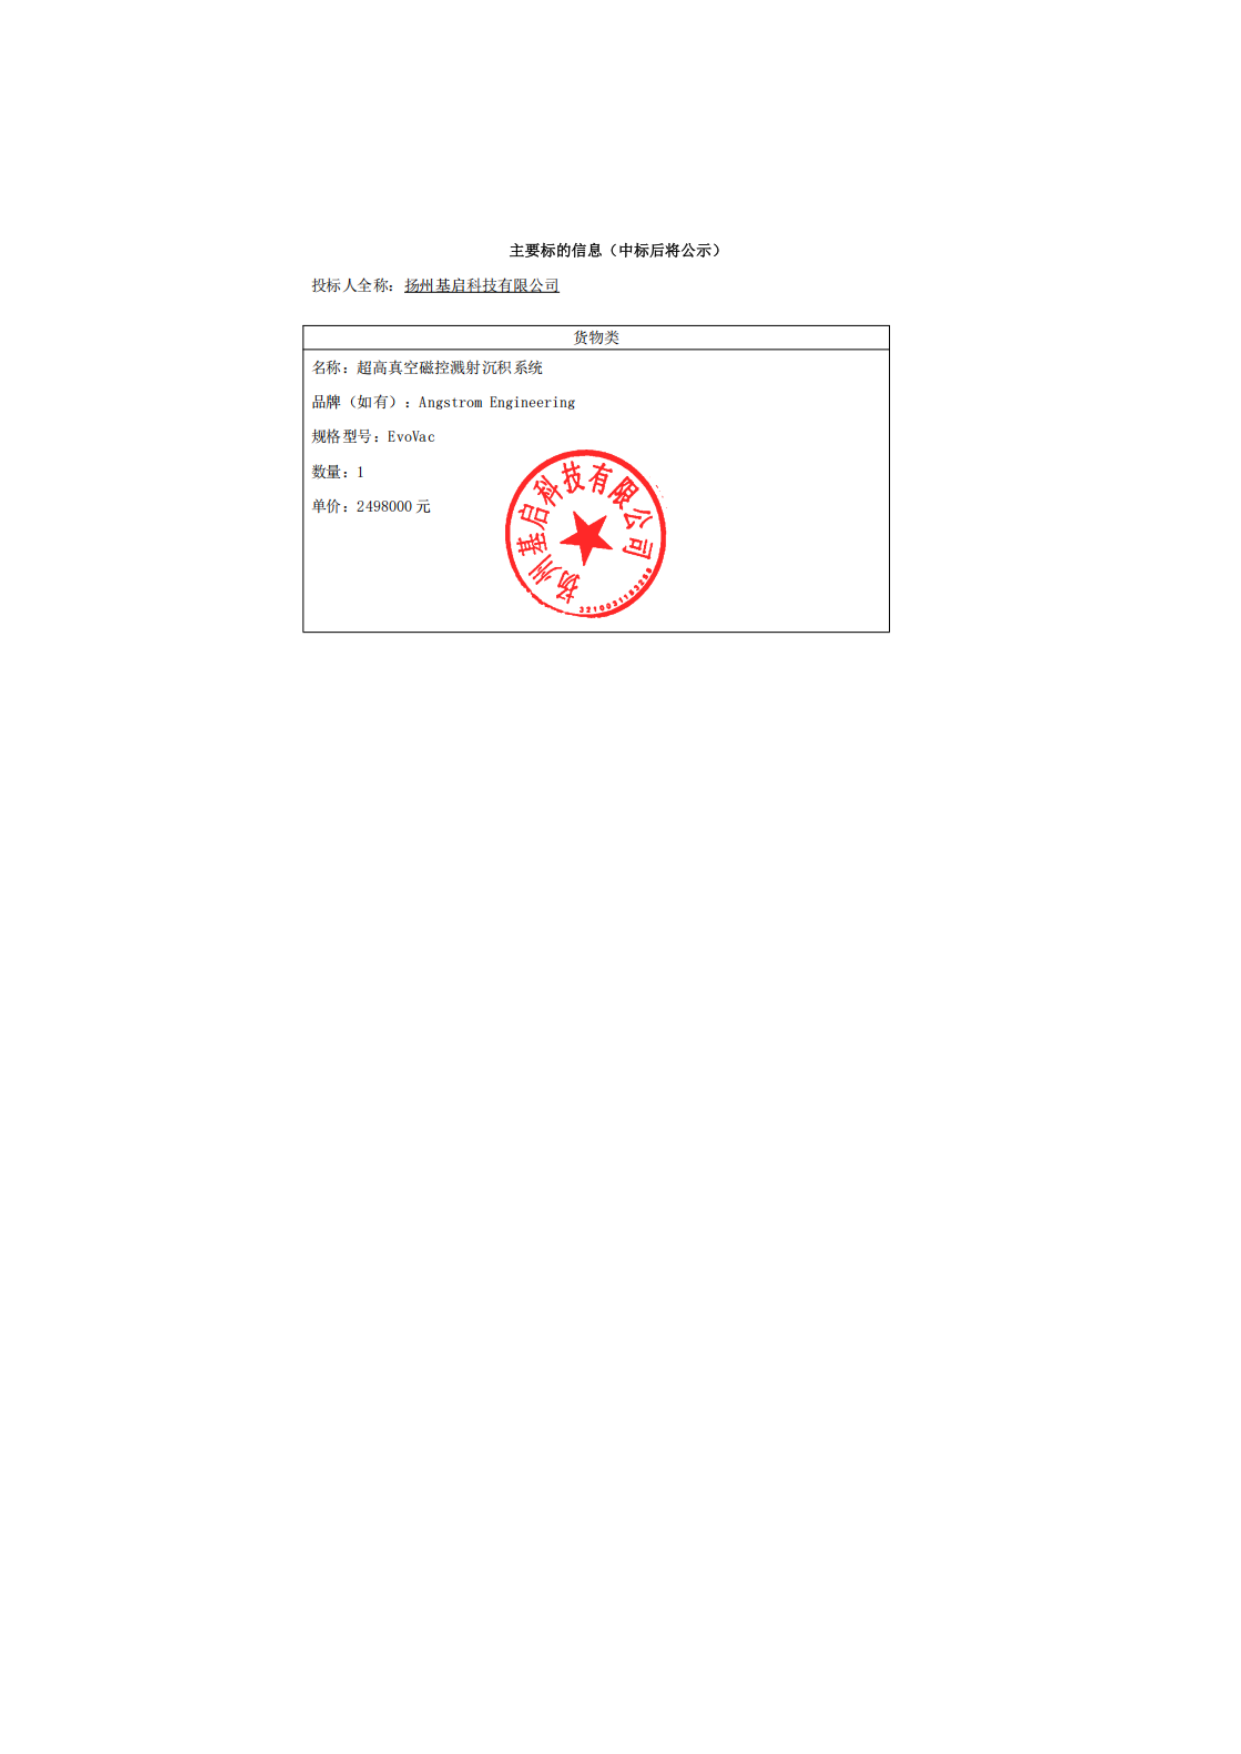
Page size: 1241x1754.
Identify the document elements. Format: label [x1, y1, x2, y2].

picture [187, 162, 1052, 1060]
